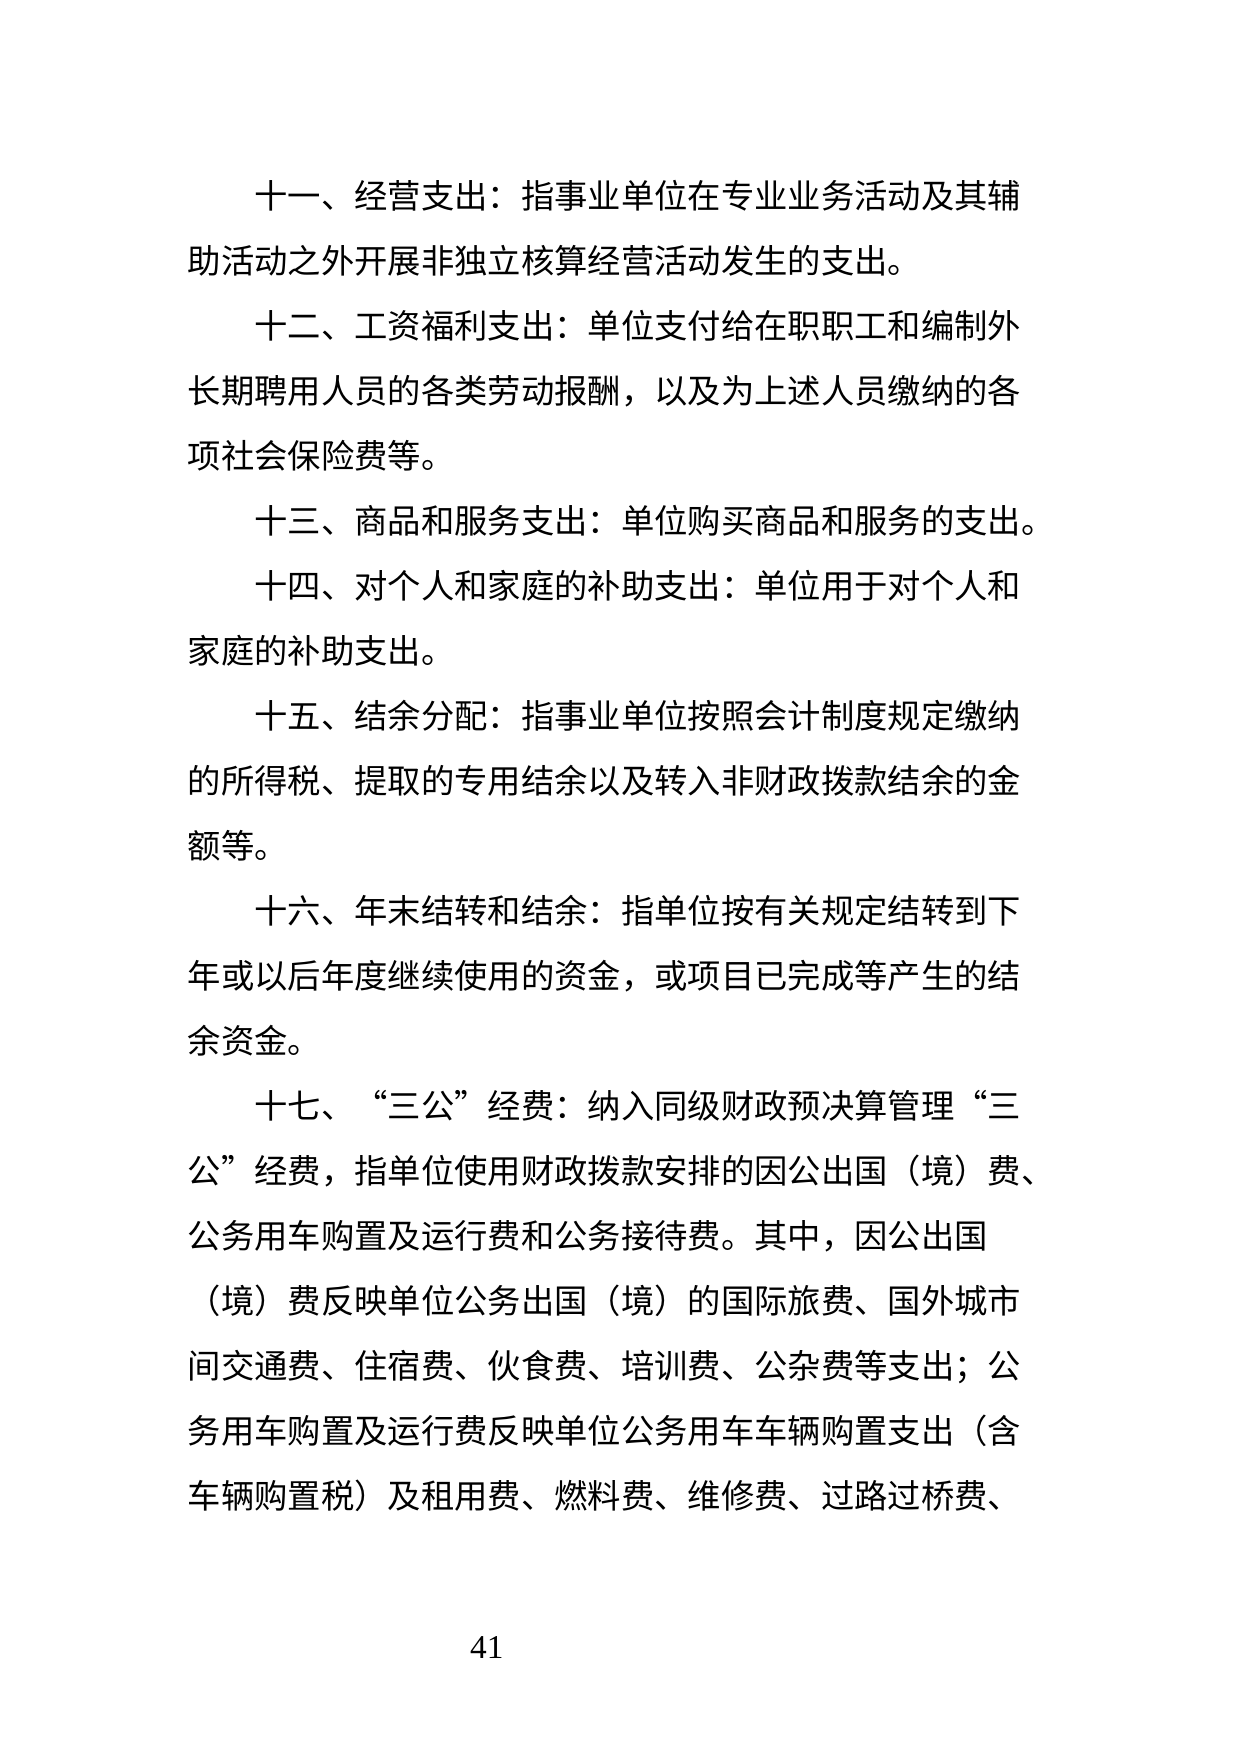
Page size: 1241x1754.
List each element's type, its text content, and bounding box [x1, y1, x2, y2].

text 十五、结余分配：指事业单位按照会计制度规定缴纳的所得税、提取的专用结余以及转入非财政拨款结余的金额等。 [187, 682, 1053, 877]
text 十一、经营支出：指事业单位在专业业务活动及其辅助活动之外开展非独立核算经营活动发生的支出。 [187, 162, 1053, 292]
text 十四、对个人和家庭的补助支出：单位用于对个人和家庭的补助支出。 [187, 552, 1053, 682]
text 十六、年末结转和结余：指单位按有关规定结转到下年或以后年度继续使用的资金，或项目已完成等产生的结余资金。 [187, 877, 1053, 1072]
text 十二、工资福利支出：单位支付给在职职工和编制外长期聘用人员的各类劳动报酬，以及为上述人员缴纳的各项社会保险费等。 [187, 292, 1053, 487]
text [187, 1072, 1053, 1527]
text 十三、商品和服务支出：单位购买商品和服务的支出。 [187, 487, 1053, 552]
